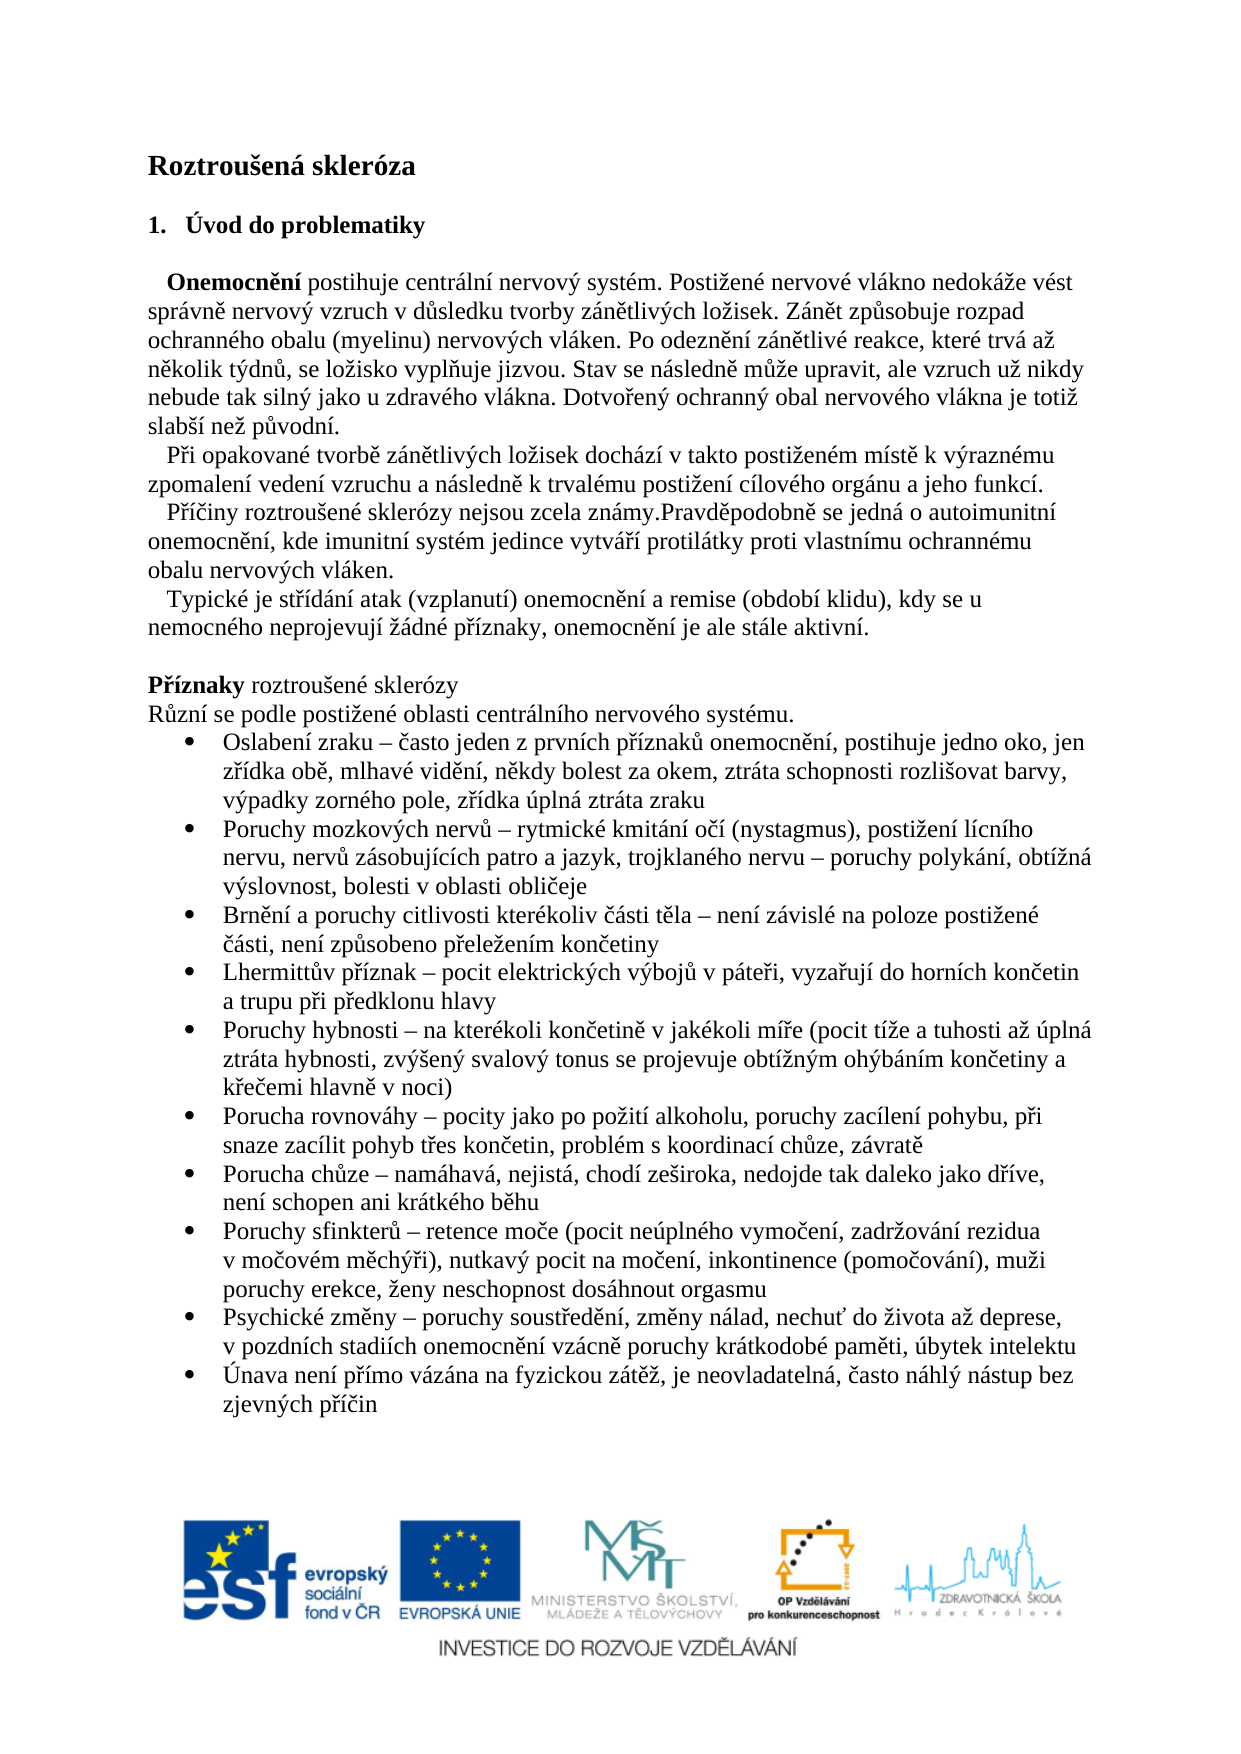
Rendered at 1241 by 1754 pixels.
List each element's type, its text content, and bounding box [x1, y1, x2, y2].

text Příčiny roztroušené sklerózy nejsou zcela známy.Pravděpodobně se jedná o autoimunitní onemocnění, kde imunitní systém jedince vytváří protilátky proti vlastnímu ochrannému obalu nervových vláken. [148, 497, 1093, 584]
text Různí se podle postižené oblasti centrálního nervového systému. [148, 699, 1093, 727]
text Typické je střídání atak (vzplanutí) onemocnění a remise (období klidu), kdy se u nemocného neprojevují žádné příznaky, onemocnění je ale stále aktivní. [148, 584, 1093, 641]
list Poruchy mozkových nervů – rytmické kmitání očí (nystagmus), postižení lícního nervu, nervů zásobujících patro a jazyk, trojklaného nervu – poruchy polykání, obtížná výslovnost, bolesti v oblasti obličeje [185, 814, 1093, 900]
text Roztroušená skleróza [148, 148, 1093, 181]
list Lhermittův příznak – pocit elektrických výbojů v páteři, vyzařují do horních končetin a trupu při předklonu hlavy [185, 957, 1093, 1015]
list Psychické změny – poruchy soustředění, změny nálad, nechuť do života až deprese, v pozdních stadiích onemocnění vzácně poruchy krátkodobé paměti, úbytek intelektu [185, 1302, 1093, 1360]
picture [147, 1489, 1093, 1681]
list Oslabení zraku – často jeden z prvních příznaků onemocnění, postihuje jedno oko, jen zřídka obě, mlhavé vidění, někdy bolest za okem, ztráta schopnosti rozlišovat barvy, výpadky zorného pole, zřídka úplná ztráta zraku [185, 727, 1093, 814]
list Poruchy sfinkterů – retence moče (pocit neúplného vymočení, zadržování rezidua v močovém měchýři), nutkavý pocit na močení, inkontinence (pomočování), muži poruchy erekce, ženy neschopnost dosáhnout orgasmu [185, 1216, 1093, 1302]
list Porucha rovnováhy – pocity jako po požití alkoholu, poruchy zacílení pohybu, při snaze zacílit pohyb třes končetin, problém s koordinací chůze, závratě [185, 1101, 1093, 1159]
text Onemocnění postihuje centrální nervový systém. Postižené nervové vlákno nedokáže vést správně nervový vzruch v důsledku tvorby zánětlivých ložisek. Zánět způsobuje rozpad ochranného obalu (myelinu) nervových vláken. Po odeznění zánětlivé reakce, které trvá až několik týdnů, se ložisko vyplňuje jizvou. Stav se následně může upravit, ale vzruch už nikdy nebude tak silný jako u zdravého vlákna. Dotvořený ochranný obal nervového vlákna je totiž slabší než původní. [148, 267, 1093, 440]
list Poruchy hybnosti – na kterékoli končetině v jakékoli míře (pocit tíže a tuhosti až úplná ztráta hybnosti, zvýšený svalový tonus se projevuje obtížným ohýbáním končetiny a křečemi hlavně v noci) [185, 1015, 1093, 1101]
text Při opakované tvorbě zánětlivých ložisek dochází v takto postiženém místě k výraznému zpomalení vedení vzruchu a následně k trvalému postižení cílového orgánu a jeho funkcí. [148, 440, 1093, 497]
list Úvod do problematiky [148, 210, 1093, 239]
list Brnění a poruchy citlivosti kterékoliv části těla – není závislé na poloze postižené části, není způsobeno přeležením končetiny [185, 900, 1093, 957]
list Porucha chůze – namáhavá, nejistá, chodí zeširoka, nedojde tak daleko jako dříve, není schopen ani krátkého běhu [185, 1159, 1093, 1216]
text Příznaky roztroušené sklerózy [148, 670, 1093, 699]
list Únava není přímo vázána na fyzickou zátěž, je neovladatelná, často náhlý nástup bez zjevných příčin [185, 1360, 1093, 1417]
